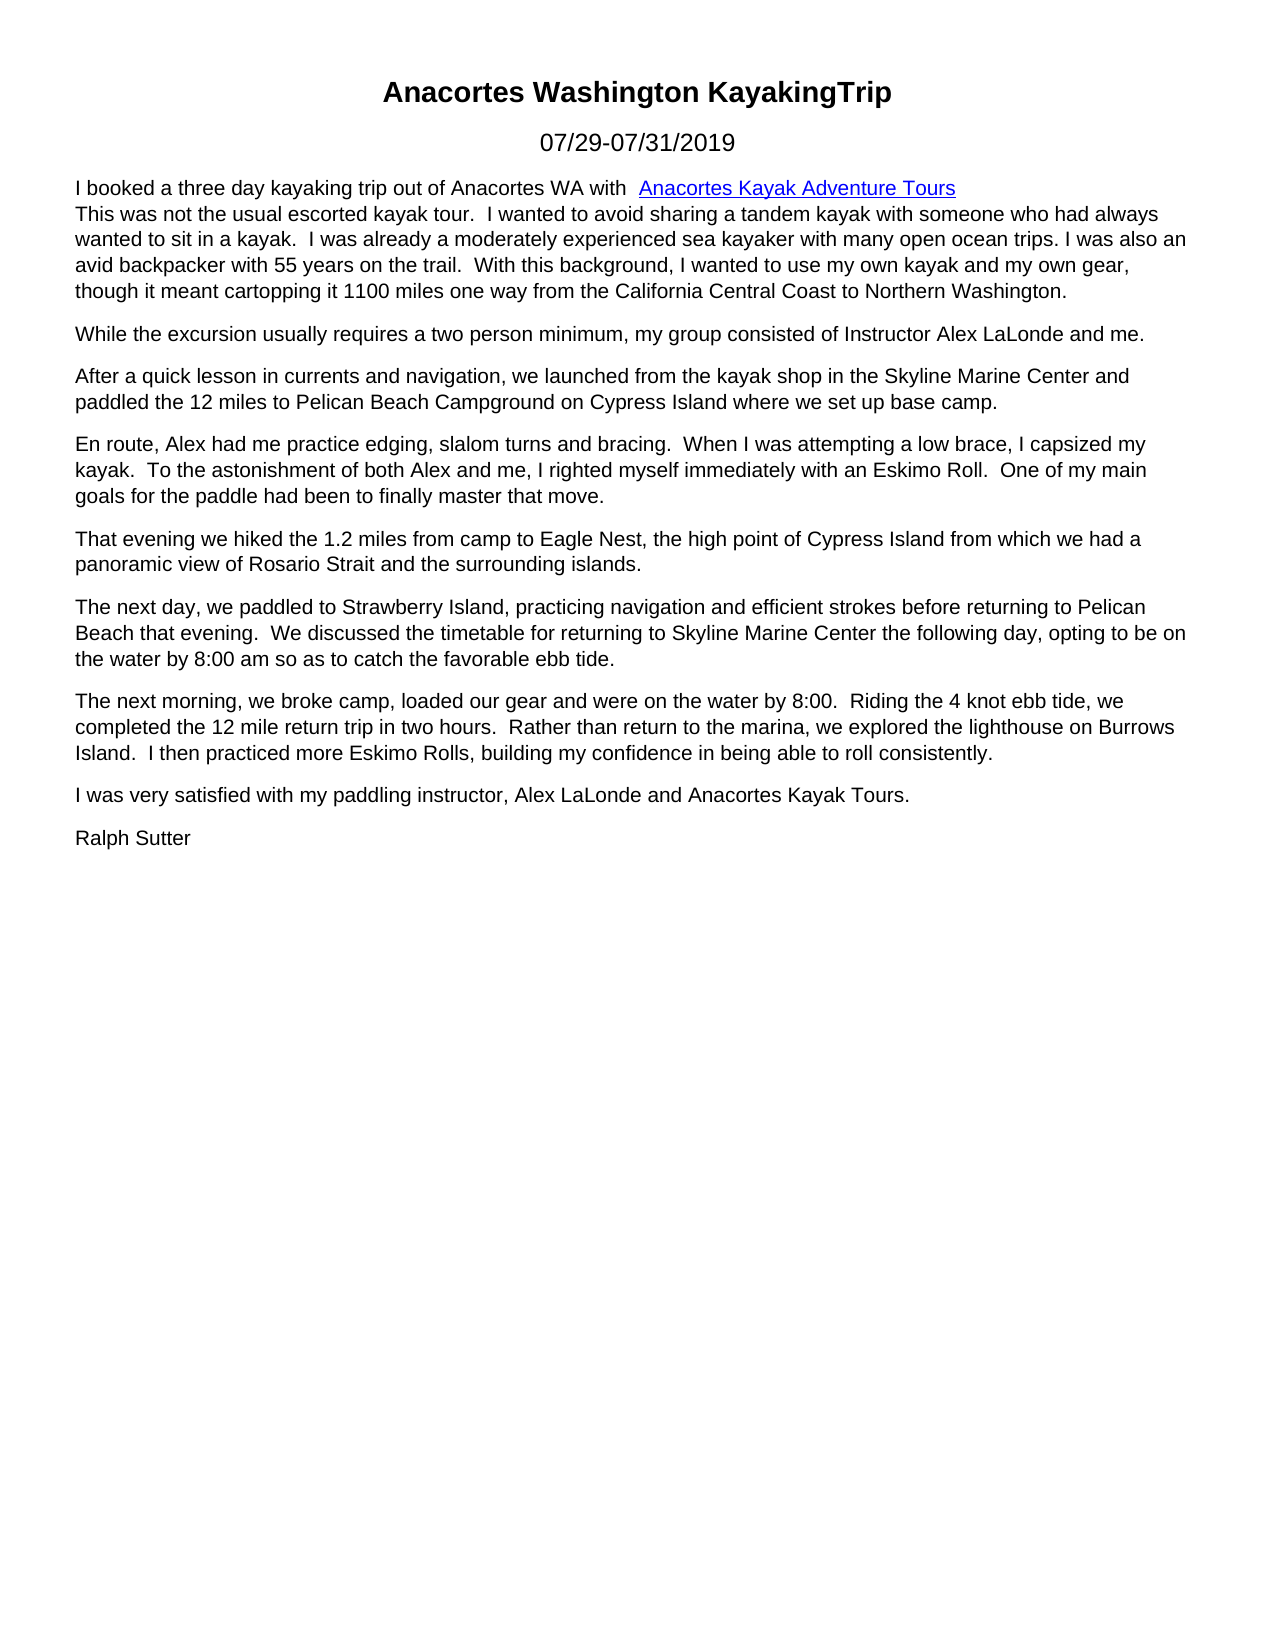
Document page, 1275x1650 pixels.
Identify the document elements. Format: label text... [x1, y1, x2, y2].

text Ralph Sutter [75, 826, 1200, 849]
text I was very satisfied with my paddling instructor, Alex LaLonde and Anacortes Kayak Tours. [75, 783, 1200, 807]
text 07/29-07/31/2019 [75, 128, 1200, 157]
text Anacortes Washington KayakingTrip [75, 75, 1200, 108]
text The next day, we paddled to Strawberry Island, practicing navigation and efficient strokes before returning to Pelican Beach that evening. We discussed the timetable for returning to Skyline Marine Center the following day, opting to be on the water by 8:00 am so as to catch the favorable ebb tide. [75, 595, 1200, 670]
text After a quick lesson in currents and navigation, we launched from the kayak shop in the Skyline Marine Center and paddled the 12 miles to Pelican Beach Campground on Cypress Island where we set up base camp. [75, 364, 1200, 414]
text The next morning, we broke camp, loaded our gear and were on the water by 8:00. Riding the 4 knot ebb tide, we completed the 12 mile return trip in two hours. Rather than return to the marina, we explored the lighthouse on Burrows Island. I then practiced more Eskimo Rolls, building my confidence in being able to roll consistently. [75, 689, 1200, 764]
text That evening we hiked the 1.2 miles from camp to Eagle Nest, the high point of Cypress Island from which we had a panoramic view of Rosario Strait and the surrounding islands. [75, 526, 1200, 576]
text I booked a three day kayaking trip out of Anacortes WA with Anacortes Kayak Adventure Tours This was not the usual escorted kayak tour. I wanted to avoid sharing a tandem kayak with someone who had always wanted to sit in a kayak. I was already a moderately experienced sea kayaker with many open ocean trips. I was also an avid backpacker with 55 years on the trail. With this background, I wanted to use my own kayak and my own gear, though it meant cartopping it 1100 miles one way from the California Central Coast to Northern Washington. [75, 176, 1200, 303]
text While the excursion usually requires a two person minimum, my group consisted of Instructor Alex LaLonde and me. [75, 321, 1200, 345]
text En route, Alex had me practice edging, slalom turns and bracing. When I was attempting a low brace, I capsized my kayak. To the astonishment of both Alex and me, I righted myself immediately with an Eskimo Roll. One of my main goals for the paddle had been to finally master that move. [75, 432, 1200, 508]
